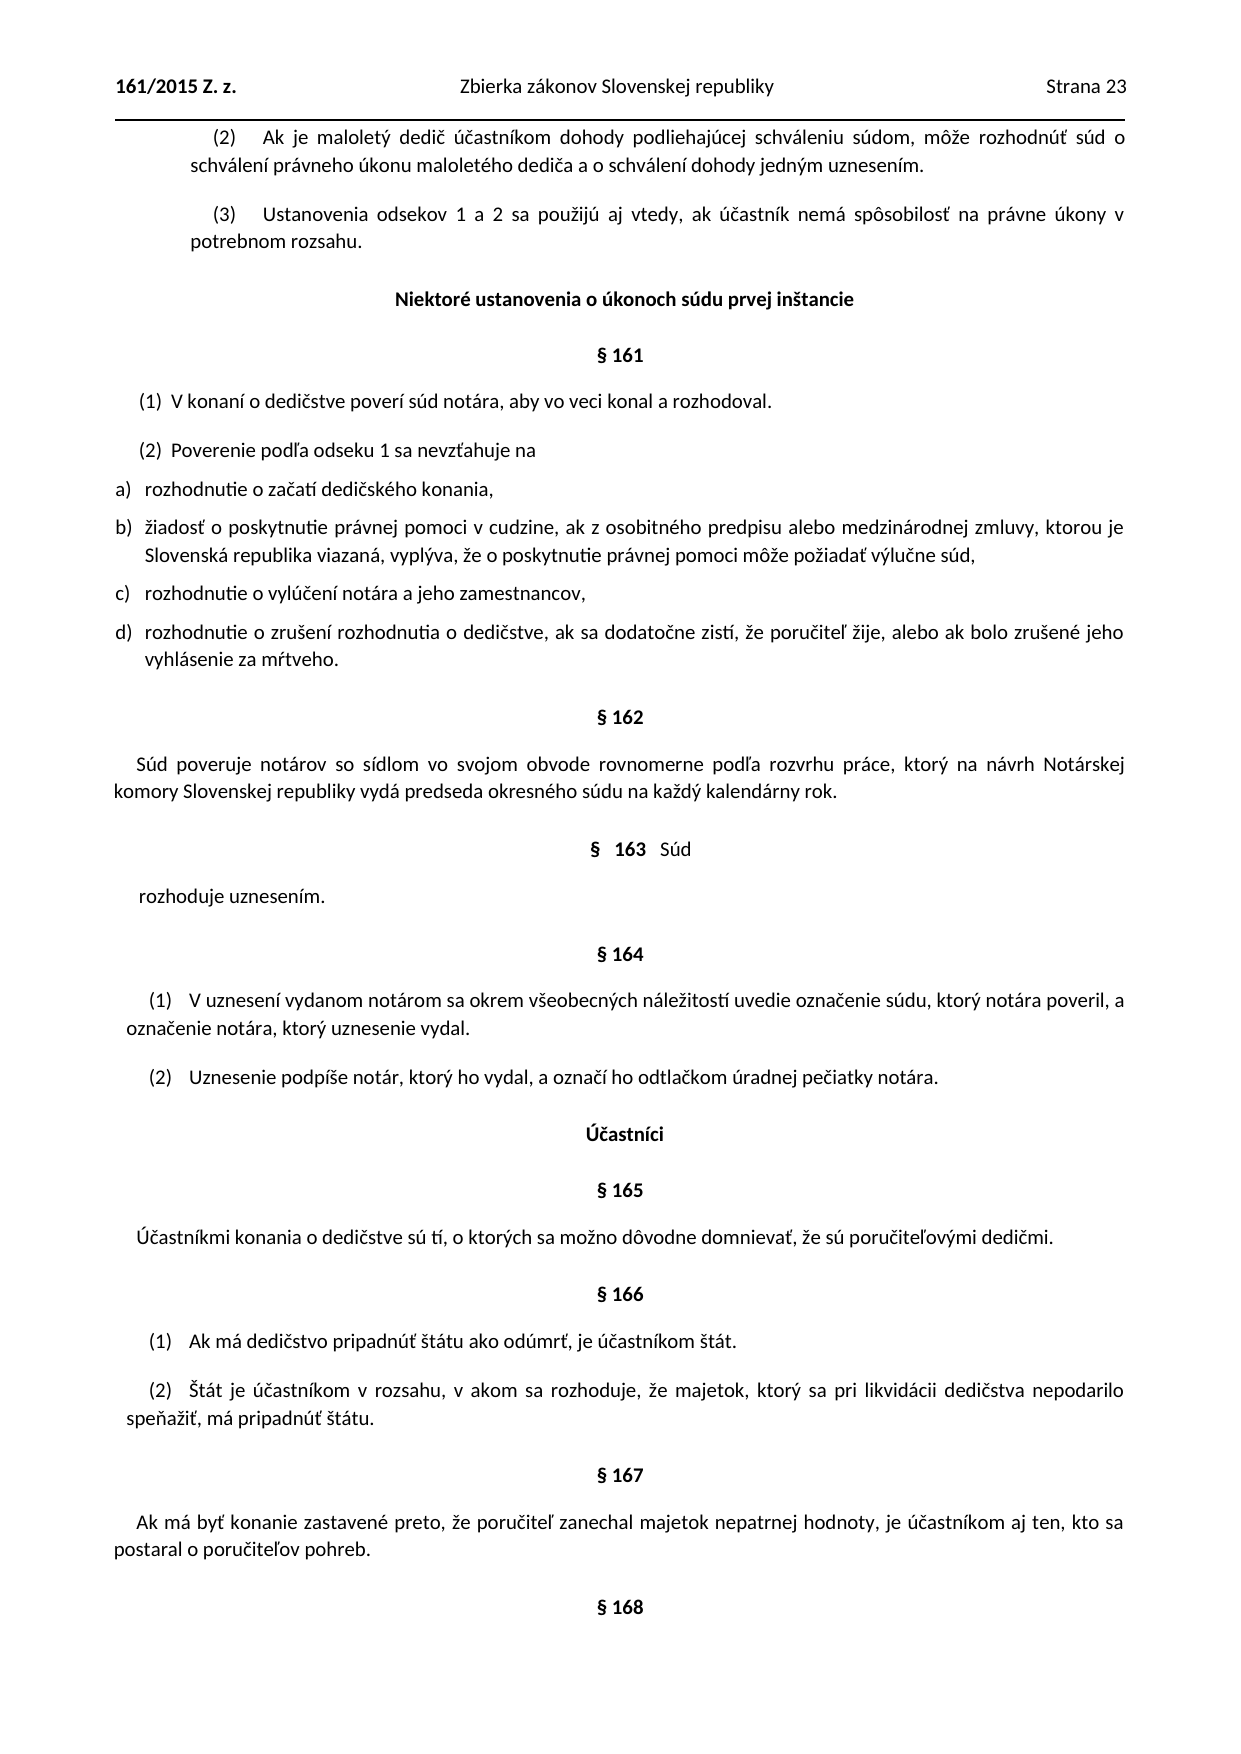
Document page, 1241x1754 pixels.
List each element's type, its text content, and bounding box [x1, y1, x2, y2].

list Poverenie podľa odseku 1 sa nevzťahuje na [139, 438, 1127, 463]
text § 165 [123, 1177, 1117, 1203]
text § 163 Súd rozhoduje uznesením. [139, 836, 691, 908]
text § 164 [123, 941, 1117, 966]
text Účastníci [123, 1121, 1127, 1147]
text Ak má byť konanie zastavené preto, že poručiteľ zanechal majetok nepatrnej hodnoty, je účastníkom aj ten, kto sa postaral o poručiteľov pohreb. [113, 1509, 1127, 1562]
text Účastníkmi konania o dedičstve sú tí, o ktorých sa možno dôvodne domnievať, že sú poručiteľovými dedičmi. [113, 1224, 1127, 1249]
text § 161 [123, 342, 1117, 367]
text § 162 [123, 704, 1117, 729]
list rozhodnutie o vylúčení notára a jeho zamestnancov, [115, 580, 1127, 606]
list Štát je účastníkom v rozsahu, v akom sa rozhoduje, že majetok, ktorý sa pri likvidácii dedičstva nepodarilo speňažiť, má pripadnúť štátu. [126, 1377, 1127, 1430]
list V uznesení vydanom notárom sa okrem všeobecných náležitostí uvedie označenie súdu, ktorý notára poveril, a označenie notára, ktorý uznesenie vydal. [126, 987, 1127, 1041]
list Ak je maloletý dedič účastníkom dohody podliehajúcej schváleniu súdom, môže rozhodnúť súd o schválení právneho úkonu maloletého dediča a o schválení dohody jedným uznesením. [190, 101, 1127, 178]
list Ustanovenia odsekov 1 a 2 sa použijú aj vtedy, ak účastník nemá spôsobilosť na právne úkony v potrebnom rozsahu. [190, 201, 1127, 254]
list rozhodnutie o začatí dedičského konania, [115, 476, 1127, 501]
text Niektoré ustanovenia o úkonoch súdu prvej inštancie [123, 286, 1127, 311]
list žiadosť o poskytnutie právnej pomoci v cudzine, ak z osobitného predpisu alebo medzinárodnej zmluvy, ktorou je Slovenská republika viazaná, vyplýva, že o poskytnutie právnej pomoci môže požiadať výlučne súd, [115, 514, 1127, 567]
text Súd poveruje notárov so sídlom vo svojom obvode rovnomerne podľa rozvrhu práce, ktorý na návrh Notárskej komory Slovenskej republiky vydá predseda okresného súdu na každý kalendárny rok. [113, 751, 1127, 804]
text § 168 [123, 1594, 1117, 1619]
list rozhodnutie o zrušení rozhodnutia o dedičstve, ak sa dodatočne zistí, že poručiteľ žije, alebo ak bolo zrušené jeho vyhlásenie za mŕtveho. [115, 619, 1127, 672]
text § 167 [123, 1462, 1117, 1488]
text § 166 [123, 1282, 1117, 1307]
list Uznesenie podpíše notár, ktorý ho vydal, a označí ho odtlačkom úradnej pečiatky notára. [126, 1064, 1127, 1089]
list Ak má dedičstvo pripadnúť štátu ako odúmrť, je účastníkom štát. [126, 1328, 1127, 1354]
list V konaní o dedičstve poverí súd notára, aby vo veci konal a rozhodoval. [139, 389, 1127, 414]
